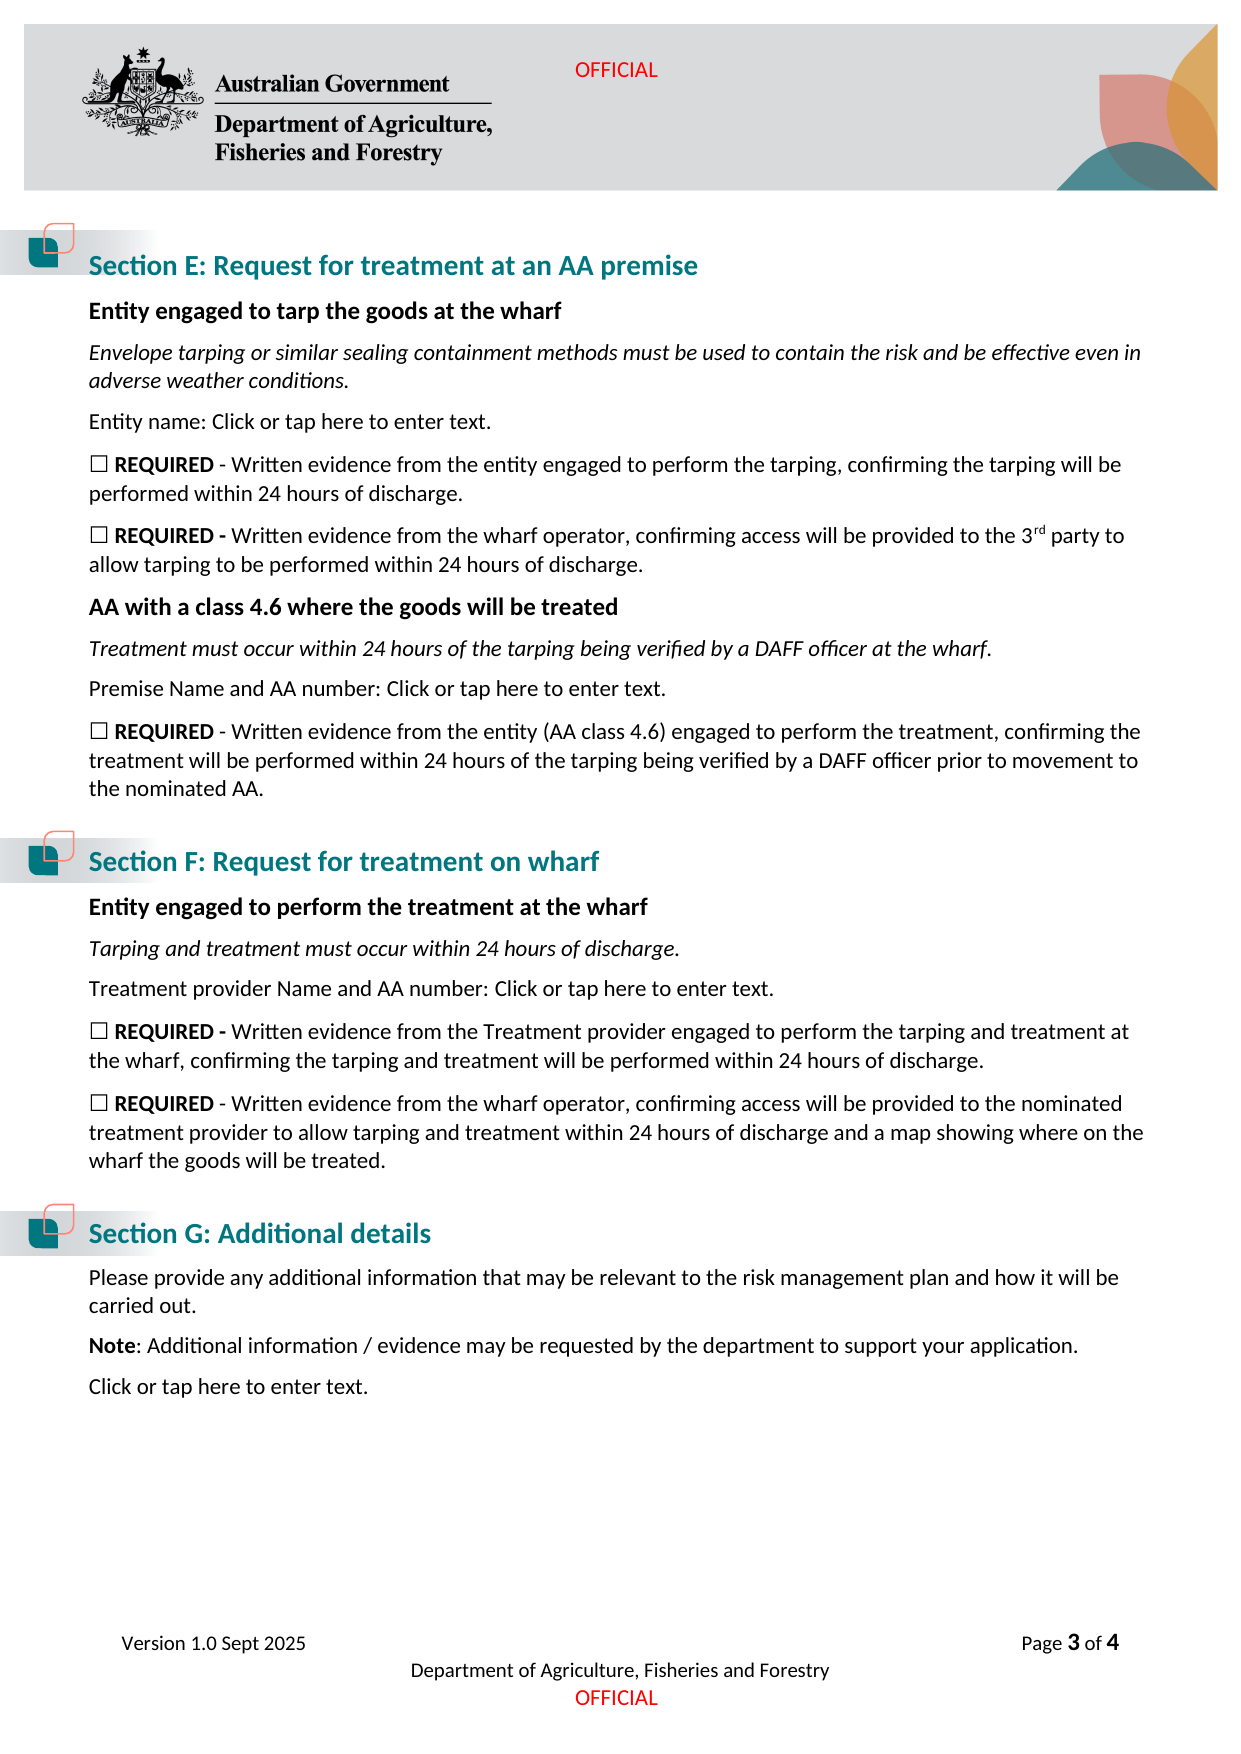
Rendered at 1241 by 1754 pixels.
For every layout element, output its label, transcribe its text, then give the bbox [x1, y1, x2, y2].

text REQUIRED - Written evidence from the entity (AA class 4.6) engaged to perform the treatment, confirming the treatment will be performed within 24 hours of the tarping being verified by a DAFF officer prior to movement to the nominated AA. [89, 715, 1152, 802]
text Please provide any additional information that may be relevant to the risk management plan and how it will be carried out. [89, 1263, 1152, 1319]
text Tarping and treatment must occur within 24 hours of discharge. [89, 934, 1152, 962]
text Envelope tarping or similar sealing containment methods must be used to contain the risk and be effective even in adverse weather conditions. [89, 338, 1152, 394]
subtitle AA with a class 4.6 where the goods will be treated [89, 591, 1152, 622]
text Treatment must occur within 24 hours of the tarping being verified by a DAFF officer at the wharf. [89, 634, 1152, 662]
subtitle Section F: Request for treatment on wharf [89, 843, 1152, 878]
text Note: Additional information / evidence may be requested by the department to support your application. [89, 1331, 1152, 1359]
text Premise Name and AA number: [89, 674, 1152, 703]
text REQUIRED - Written evidence from the wharf operator, confirming access will be provided to the nominated treatment provider to allow tarping and treatment within 24 hours of discharge and a map showing where on the wharf the goods will be treated. [89, 1087, 1152, 1174]
subtitle Section E: Request for treatment at an AA premise [89, 247, 1152, 283]
text Entity name: [89, 407, 1152, 435]
subtitle Entity engaged to tarp the goods at the wharf [89, 295, 1152, 326]
subtitle Entity engaged to perform the treatment at the wharf [89, 891, 1152, 922]
subtitle Section G: Additional details [89, 1215, 1152, 1250]
text REQUIRED - Written evidence from the Treatment provider engaged to perform the tarping and treatment at the wharf, confirming the tarping and treatment will be performed within 24 hours of discharge. [89, 1015, 1152, 1074]
text REQUIRED - Written evidence from the entity engaged to perform the tarping, confirming the tarping will be performed within 24 hours of discharge. [89, 447, 1152, 507]
text Treatment provider Name and AA number: [89, 974, 1152, 1003]
picture [0, 1, 1241, 214]
text REQUIRED - Written evidence from the wharf operator, confirming access will be provided to the 3rd party to allow tarping to be performed within 24 hours of discharge. [89, 519, 1152, 578]
